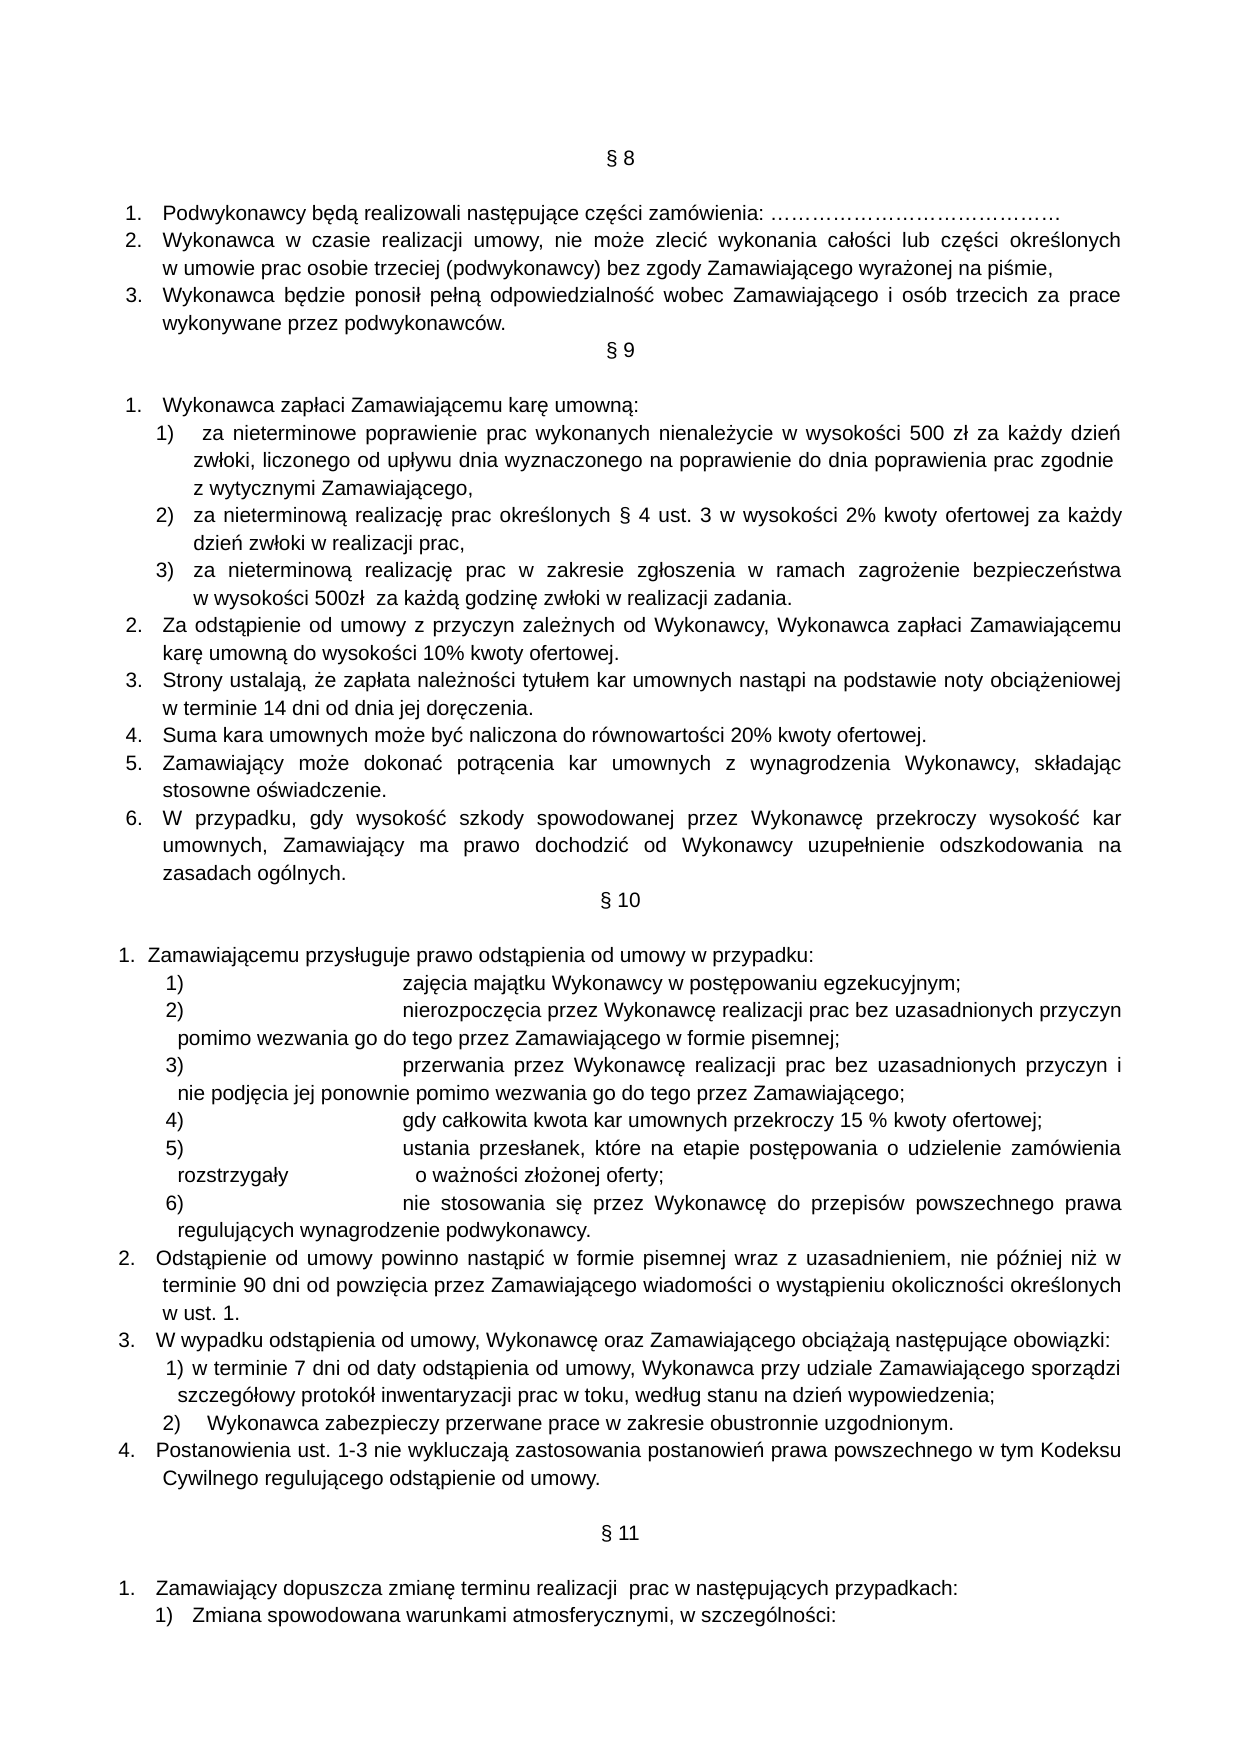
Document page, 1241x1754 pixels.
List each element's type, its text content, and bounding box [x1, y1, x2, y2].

list W przypadku, gdy wysokość szkody spowodowanej przez Wykonawcę przekroczy wysokość kar umownych, Zamawiający ma prawo dochodzić od Wykonawcy uzupełnienie odszkodowania na zasadach ogólnych. [125, 806, 1122, 884]
list przerwania przez Wykonawcę realizacji prac bez uzasadnionych przyczyn i nie podjęcia jej ponownie pomimo wezwania go do tego przez Zamawiającego; [165, 1053, 1122, 1104]
list Zamawiający może dokonać potrącenia kar umownych z wynagrodzenia Wykonawcy, składając stosowne oświadczenie. [125, 751, 1122, 802]
list Zamawiający dopuszcza zmianę terminu realizacji prac w następujących przypadkach: [118, 1576, 1122, 1599]
list Podwykonawcy będą realizowali następujące części zamówienia: …………………………………… [125, 201, 1122, 224]
list za nieterminowe poprawienie prac wykonanych nienależycie w wysokości 500 zł za każdy dzień zwłoki, liczonego od upływu dnia wyznaczonego na poprawienie do dnia poprawienia prac zgodnie z wytycznymi Zamawiającego, [156, 421, 1122, 499]
list Zmiana spowodowana warunkami atmosferycznymi, w szczególności: [154, 1603, 1122, 1627]
list W wypadku odstąpienia od umowy, Wykonawcę oraz Zamawiającego obciążają następujące obowiązki: [118, 1328, 1122, 1352]
list Wykonawca w czasie realizacji umowy, nie może zlecić wykonania całości lub części określonych w umowie prac osobie trzeciej (podwykonawcy) bez zgody Zamawiającego wyrażonej na piśmie, [125, 228, 1122, 279]
list Wykonawca będzie ponosił pełną odpowiedzialność wobec Zamawiającego i osób trzecich za prace wykonywane przez podwykonawców. [125, 283, 1122, 334]
list Strony ustalają, że zapłata należności tytułem kar umownych nastąpi na podstawie noty obciążeniowej w terminie 14 dni od dnia jej doręczenia. [125, 668, 1122, 719]
list za nieterminową realizację prac w zakresie zgłoszenia w ramach zagrożenie bezpieczeństwa w wysokości 500zł za każdą godzinę zwłoki w realizacji zadania. [156, 558, 1122, 609]
text § 10 [118, 888, 1122, 912]
list Zamawiającemu przysługuje prawo odstąpienia od umowy w przypadku: [118, 943, 1122, 967]
text § 11 [118, 1521, 1122, 1544]
list za nieterminową realizację prac określonych § 4 ust. 3 w wysokości 2% kwoty ofertowej za każdy dzień zwłoki w realizacji prac, [156, 503, 1122, 554]
list Za odstąpienie od umowy z przyczyn zależnych od Wykonawcy, Wykonawca zapłaci Zamawiającemu karę umowną do wysokości 10% kwoty ofertowej. [125, 613, 1122, 664]
list nierozpoczęcia przez Wykonawcę realizacji prac bez uzasadnionych przyczyn pomimo wezwania go do tego przez Zamawiającego w formie pisemnej; [165, 998, 1122, 1049]
list ustania przesłanek, które na etapie postępowania o udzielenie zamówienia rozstrzygały o ważności złożonej oferty; [165, 1136, 1122, 1187]
list Wykonawca zapłaci Zamawiającemu karę umowną: [125, 393, 1122, 417]
text § 8 [118, 146, 1122, 169]
list Suma kara umownych może być naliczona do równowartości 20% kwoty ofertowej. [125, 723, 1122, 747]
list zajęcia majątku Wykonawcy w postępowaniu egzekucyjnym; [165, 971, 1122, 994]
text § 9 [118, 338, 1122, 362]
list Odstąpienie od umowy powinno nastąpić w formie pisemnej wraz z uzasadnieniem, nie później niż w terminie 90 dni od powzięcia przez Zamawiającego wiadomości o wystąpieniu okoliczności określonych w ust. 1. [118, 1246, 1122, 1324]
list nie stosowania się przez Wykonawcę do przepisów powszechnego prawa regulujących wynagrodzenie podwykonawcy. [165, 1191, 1122, 1242]
list Postanowienia ust. 1-3 nie wykluczają zastosowania postanowień prawa powszechnego w tym Kodeksu Cywilnego regulującego odstąpienie od umowy. [118, 1438, 1122, 1489]
list Wykonawca zabezpieczy przerwane prace w zakresie obustronnie uzgodnionym. [162, 1411, 1122, 1434]
list gdy całkowita kwota kar umownych przekroczy 15 % kwoty ofertowej; [165, 1108, 1122, 1132]
list w terminie 7 dni od daty odstąpienia od umowy, Wykonawca przy udziale Zamawiającego sporządzi szczegółowy protokół inwentaryzacji prac w toku, według stanu na dzień wypowiedzenia; [165, 1356, 1122, 1407]
